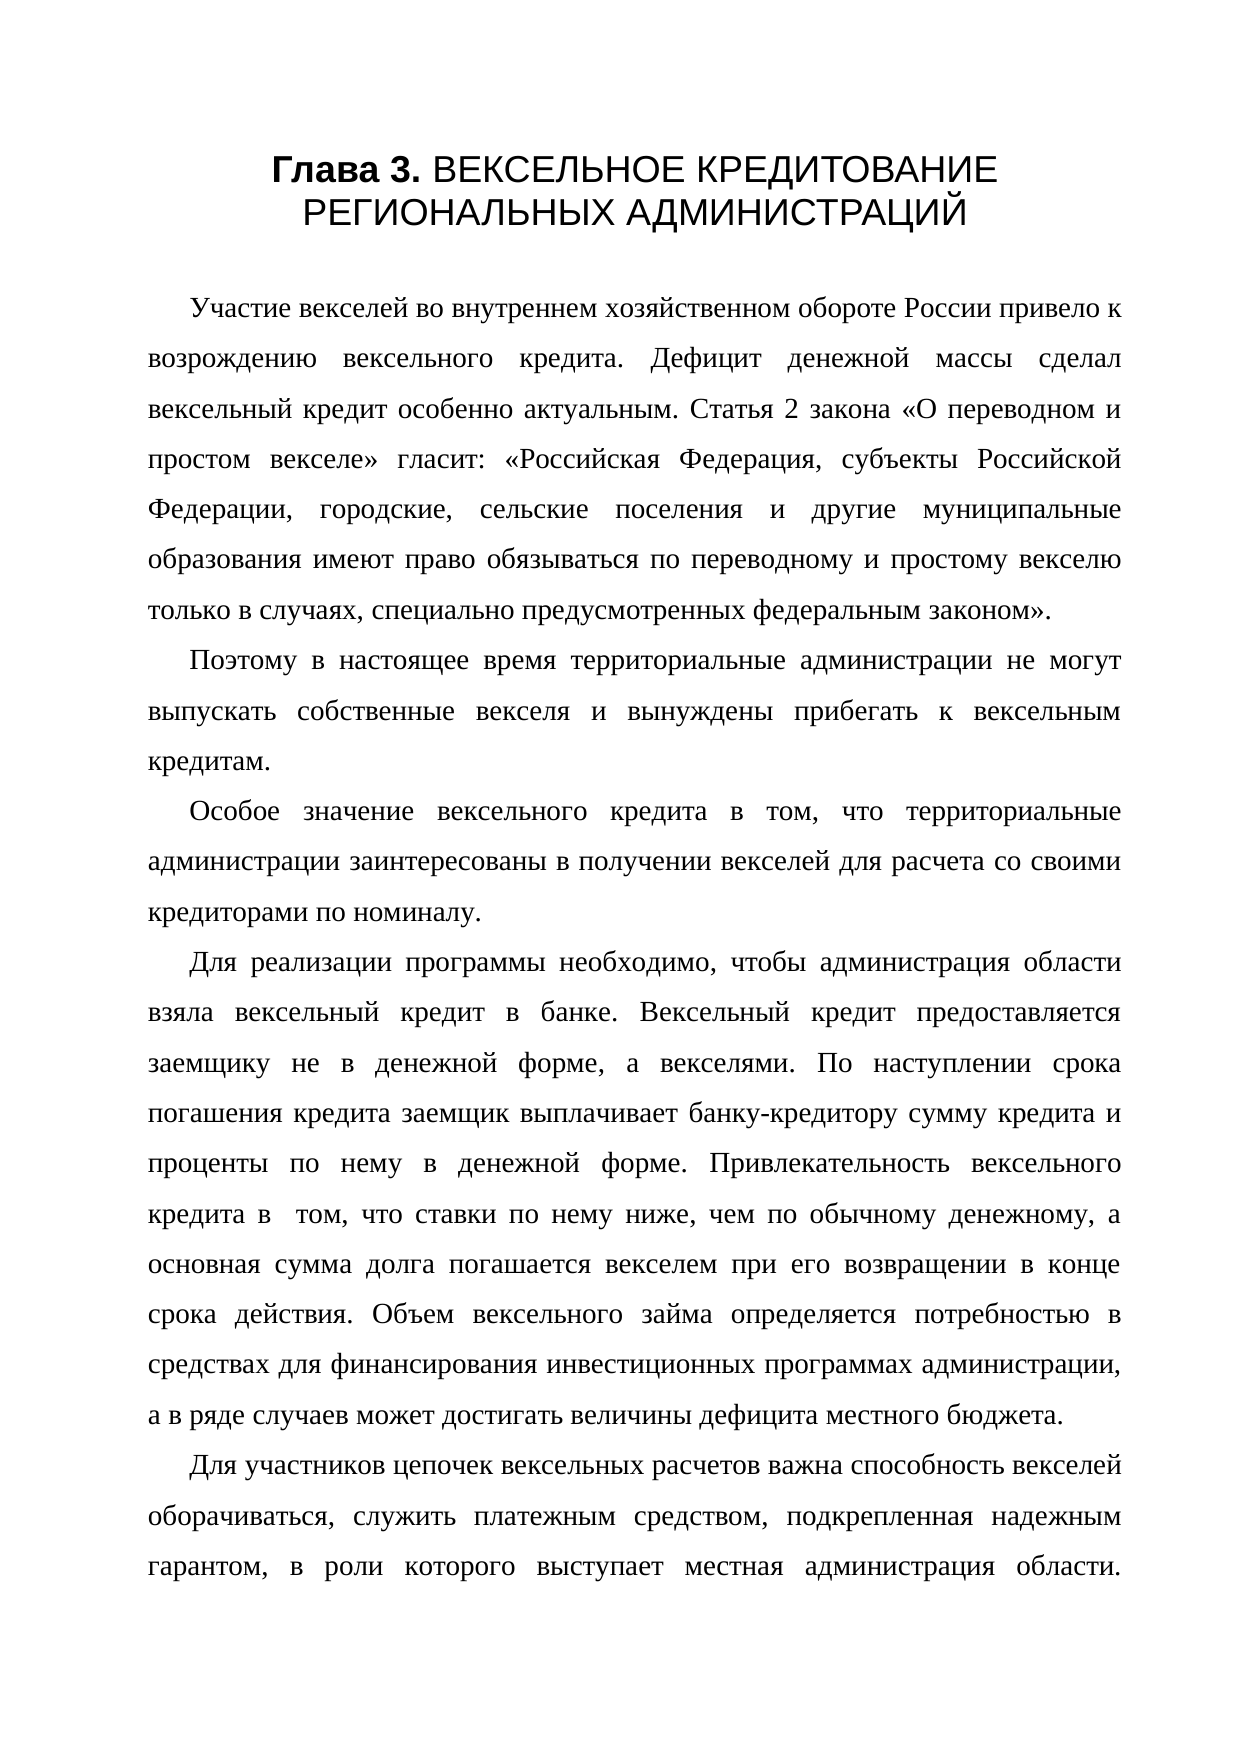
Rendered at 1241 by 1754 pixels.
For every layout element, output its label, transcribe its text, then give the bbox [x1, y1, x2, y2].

text Для реализации программы необходимо, чтобы администрация области взяла вексельный кредит в банке. Вексельный кредит предоставляется заемщику не в денежной форме, а векселями. По наступлении срока погашения кредита заемщик выплачивает банку-кредитору сумму кредита и проценты по нему в денежной форме. Привлекательность вексельного кредита в том, что ставки по нему ниже, чем по обычному денежному, а основная сумма долга погашается векселем при его возвращении в конце срока действия. Объем вексельного займа определяется потребностью в средствах для финансирования инвестиционных программах администрации, а в ряде случаев может достигать величины дефицита местного бюджета. [148, 944, 1122, 1431]
text Участие векселей во внутреннем хозяйственном обороте России привело к возрождению вексельного кредита. Дефицит денежной массы сделал вексельный кредит особенно актуальным. Статья 2 закона «О переводном и простом векселе» гласит: «Российская Федерация, субъекты Российской Федерации, городские, сельские поселения и другие муниципальные образования имеют право обязываться по переводному и простому векселю только в случаях, специально предусмотренных федеральным законом». [148, 290, 1122, 626]
text Особое значение вексельного кредита в том, что территориальные администрации заинтересованы в получении векселей для расчета со своими кредиторами по номиналу. [148, 793, 1122, 928]
text Поэтому в настоящее время территориальные администрации не могут выпускать собственные векселя и вынуждены прибегать к вексельным кредитам. [148, 642, 1122, 777]
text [148, 1447, 1122, 1582]
subtitle Глава 3. ВЕКСЕЛЬНОЕ КРЕДИТОВАНИЕ РЕГИОНАЛЬНЫХ АДМИНИСТРАЦИЙ [236, 148, 1033, 234]
